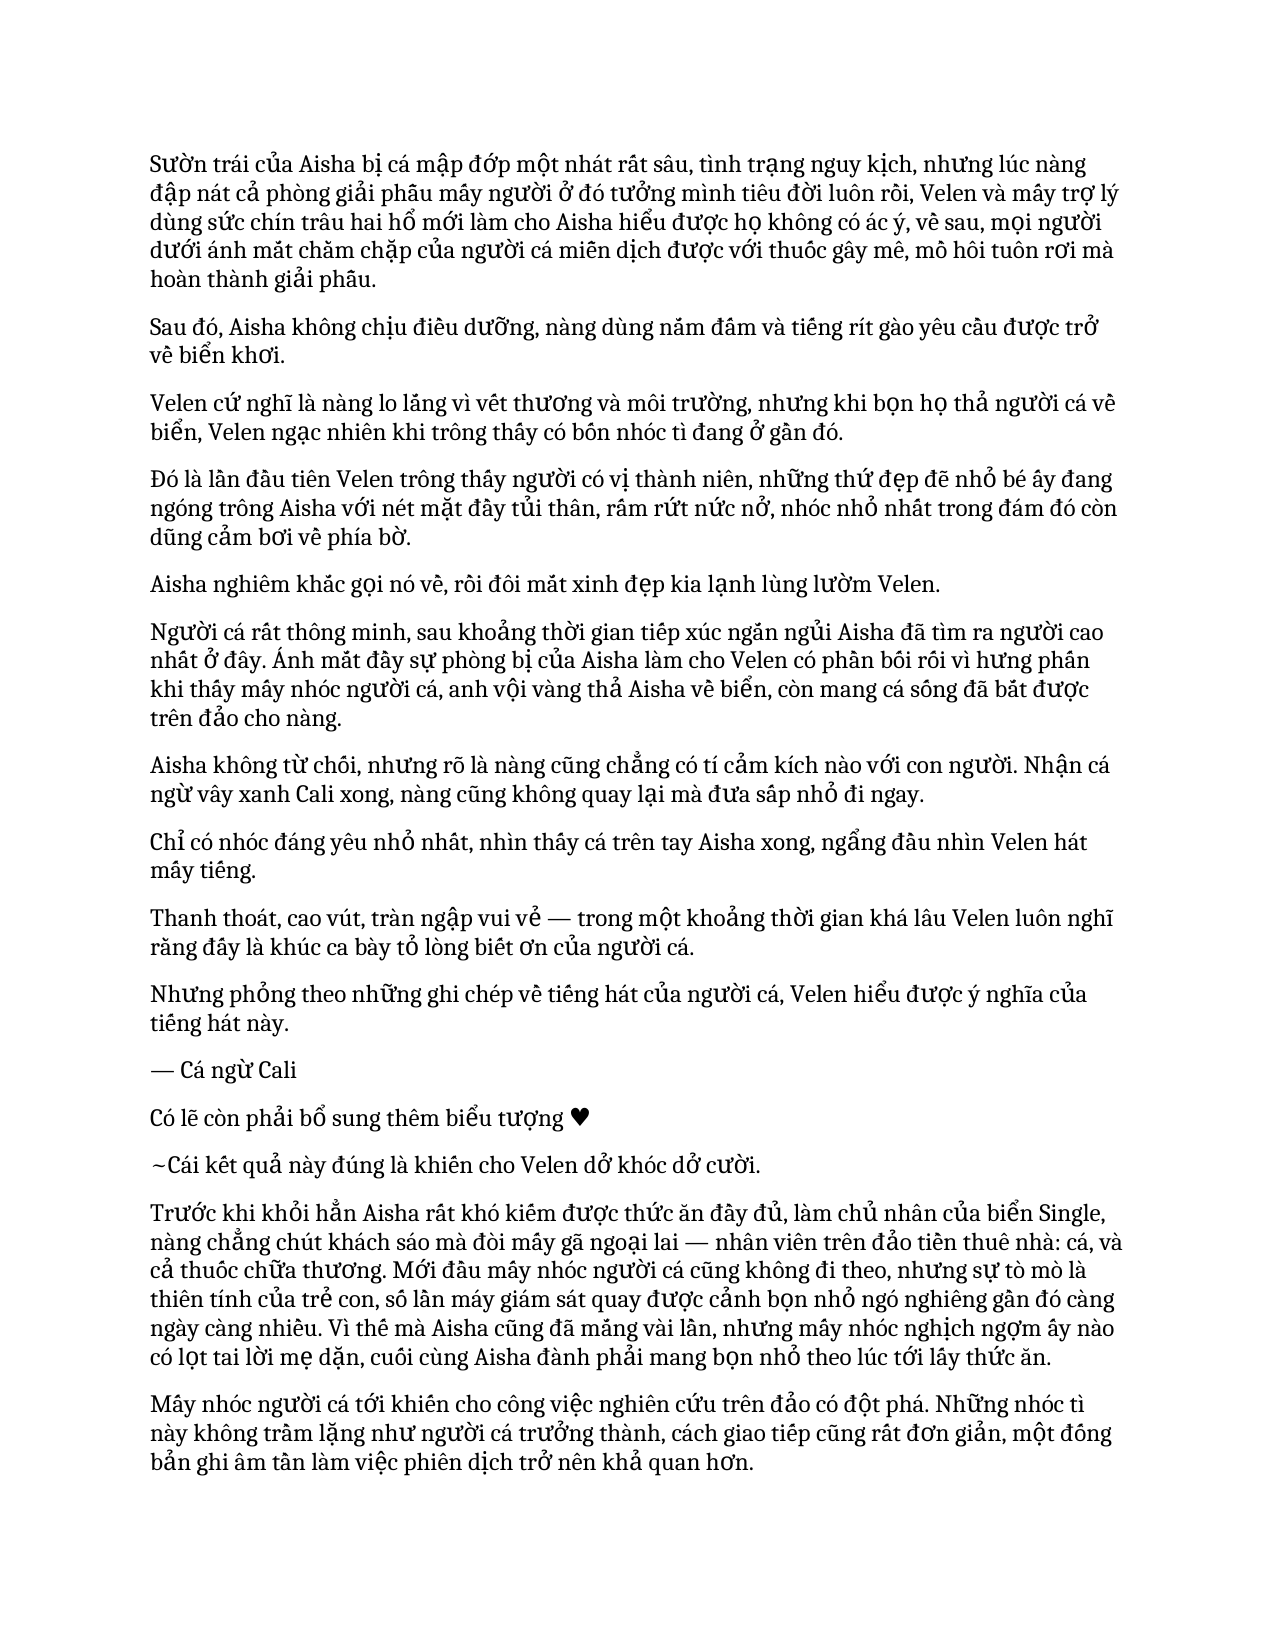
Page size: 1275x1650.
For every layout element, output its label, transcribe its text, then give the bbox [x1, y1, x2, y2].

text Sau đó, Aisha không chịu điều dưỡng, nàng dùng nắm đấm và tiếng rít gào yêu cầu được trở về biển khơi. [150, 312, 1125, 370]
text Trước khi khỏi hẳn Aisha rất khó kiếm được thức ăn đầy đủ, làm chủ nhân của biển Single, nàng chẳng chút khách sáo mà đòi mấy gã ngoại lai — nhân viên trên đảo tiền thuê nhà: cá, và cả thuốc chữa thương. Mới đầu mấy nhóc người cá cũng không đi theo, nhưng sự tò mò là thiên tính của trẻ con, số lần máy giám sát quay được cảnh bọn nhỏ ngó nghiêng gần đó càng ngày càng nhiều. Vì thế mà Aisha cũng đã mắng vài lần, nhưng mấy nhóc nghịch ngợm ấy nào có lọt tai lời mẹ dặn, cuối cùng Aisha đành phải mang bọn nhỏ theo lúc tới lấy thức ăn. [150, 1199, 1125, 1371]
text ~Cái kết quả này đúng là khiến cho Velen dở khóc dở cười. [150, 1151, 1125, 1180]
text Đó là lần đầu tiên Velen trông thấy người có vị thành niên, những thứ đẹp đẽ nhỏ bé ấy đang ngóng trông Aisha với nét mặt đầy tủi thân, rấm rứt nức nở, nhóc nhỏ nhất trong đám đó còn dũng cảm bơi về phía bờ. [150, 465, 1125, 551]
text Sườn trái của Aisha bị cá mập đớp một nhát rất sâu, tình trạng nguy kịch, nhưng lúc nàng đập nát cả phòng giải phẫu mấy người ở đó tưởng mình tiêu đời luôn rồi, Velen và mấy trợ lý dùng sức chín trâu hai hổ mới làm cho Aisha hiểu được họ không có ác ý, về sau, mọi người dưới ánh mắt chằm chặp của người cá miễn dịch được với thuốc gây mê, mồ hôi tuôn rơi mà hoàn thành giải phẫu. [150, 150, 1125, 294]
text Aisha không từ chối, nhưng rõ là nàng cũng chẳng có tí cảm kích nào với con người. Nhận cá ngừ vây xanh Cali xong, nàng cũng không quay lại mà đưa sấp nhỏ đi ngay. [150, 751, 1125, 809]
text — Cá ngừ Cali [150, 1056, 1125, 1085]
text Nhưng phỏng theo những ghi chép về tiếng hát của người cá, Velen hiểu được ý nghĩa của tiếng hát này. [150, 980, 1125, 1037]
text Chỉ có nhóc đáng yêu nhỏ nhất, nhìn thấy cá trên tay Aisha xong, ngẩng đầu nhìn Velen hát mấy tiếng. [150, 827, 1125, 885]
text Có lẽ còn phải bổ sung thêm biểu tượng ♥ [150, 1104, 1125, 1132]
text Người cá rất thông minh, sau khoảng thời gian tiếp xúc ngắn ngủi Aisha đã tìm ra người cao nhất ở đây. Ánh mắt đầy sự phòng bị của Aisha làm cho Velen có phần bối rối vì hưng phấn khi thấy mấy nhóc người cá, anh vội vàng thả Aisha về biển, còn mang cá sống đã bắt được trên đảo cho nàng. [150, 617, 1125, 732]
text Aisha nghiêm khắc gọi nó về, rồi đôi mắt xinh đẹp kia lạnh lùng lườm Velen. [150, 570, 1125, 599]
text Thanh thoát, cao vút, tràn ngập vui vẻ — trong một khoảng thời gian khá lâu Velen luôn nghĩ rằng đấy là khúc ca bày tỏ lòng biết ơn của người cá. [150, 904, 1125, 961]
text Velen cứ nghĩ là nàng lo lắng vì vết thương và môi trường, nhưng khi bọn họ thả người cá về biển, Velen ngạc nhiên khi trông thấy có bốn nhóc tì đang ở gần đó. [150, 389, 1125, 446]
text Mấy nhóc người cá tới khiến cho công việc nghiên cứu trên đảo có đột phá. Những nhóc tì này không trầm lặng như người cá trưởng thành, cách giao tiếp cũng rất đơn giản, một đống bản ghi âm tần làm việc phiên dịch trở nên khả quan hơn. [150, 1390, 1125, 1476]
